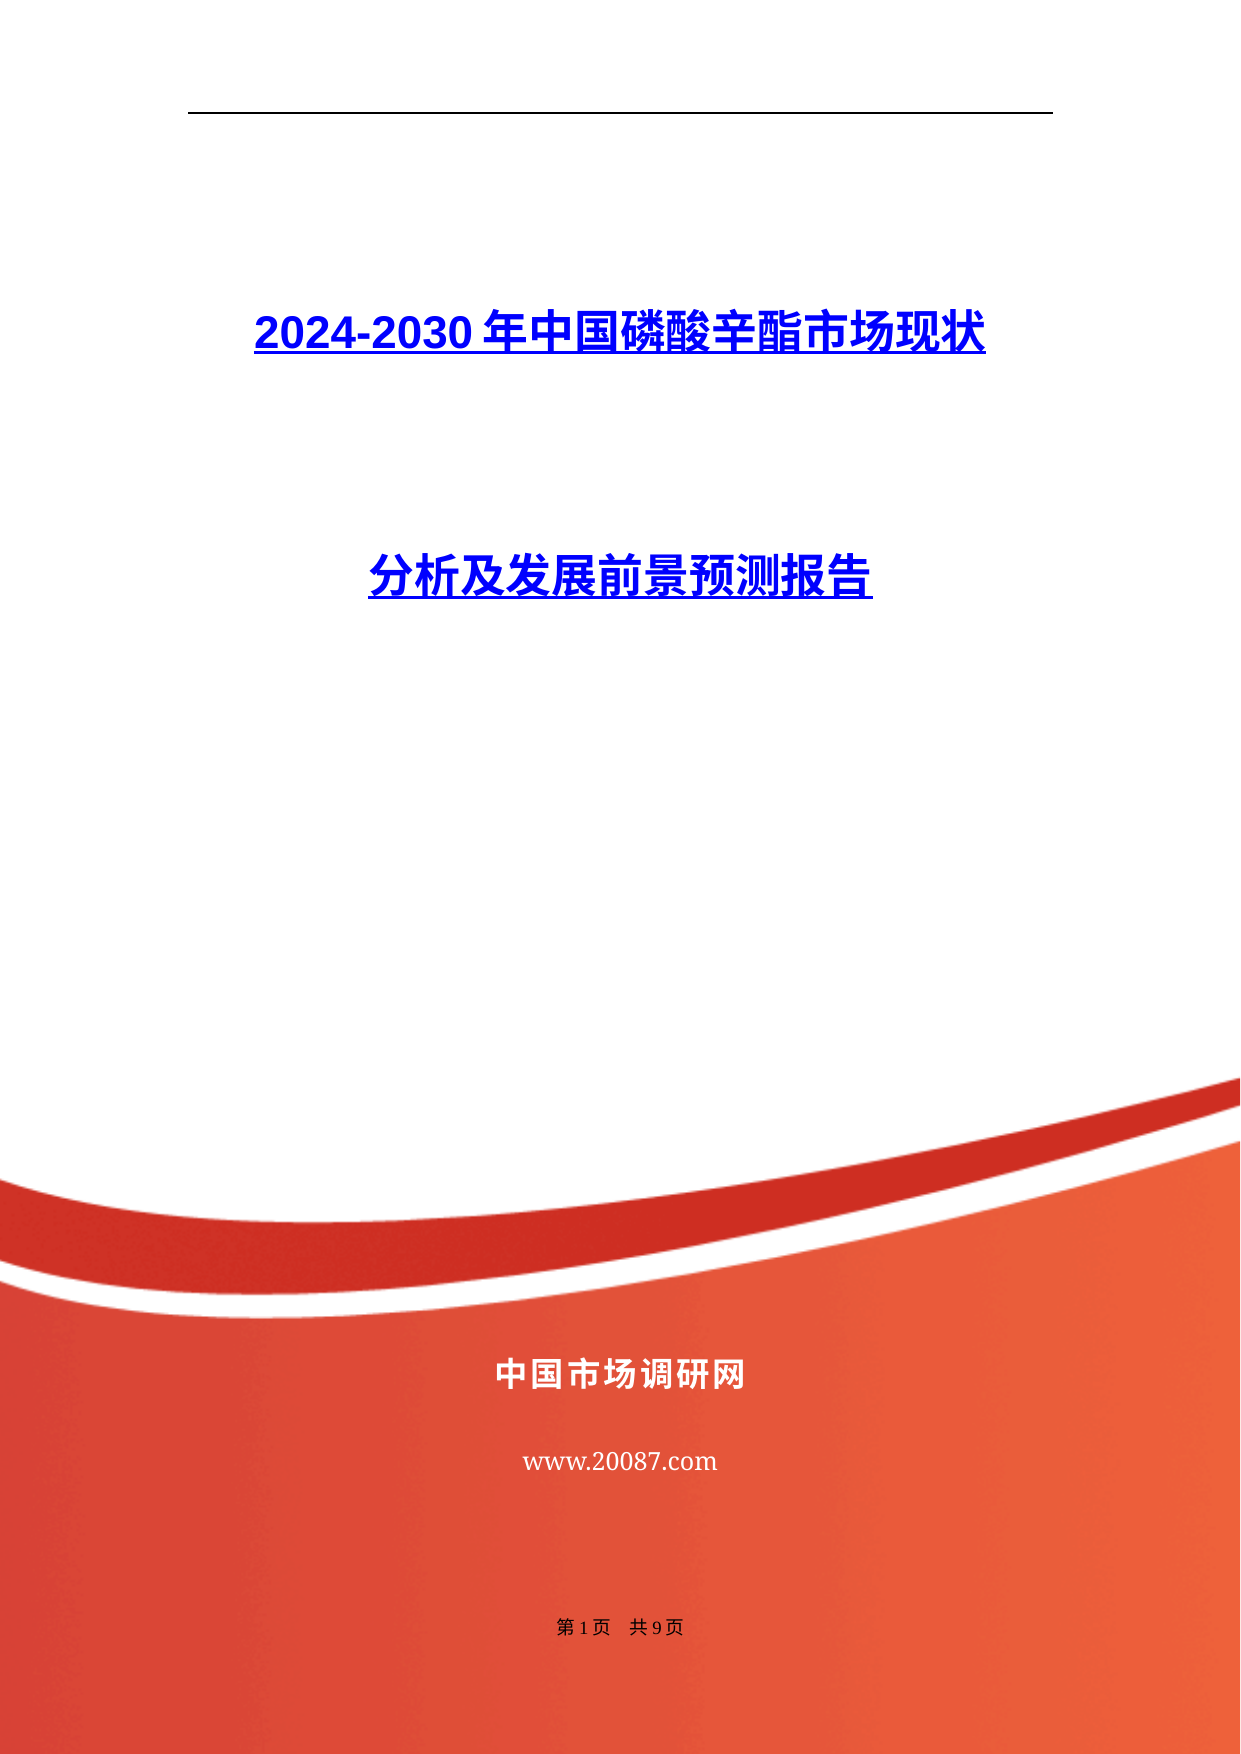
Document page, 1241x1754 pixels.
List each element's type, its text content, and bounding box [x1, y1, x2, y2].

table_header 2024-2030年中国磷酸辛酯市场现状分析及发展前景预测报告 [188, 207, 1053, 773]
subtitle 中国市场调研网 [187, 1339, 1053, 1404]
text www.20087.com [187, 1428, 1053, 1493]
picture [0, 1006, 1241, 1754]
